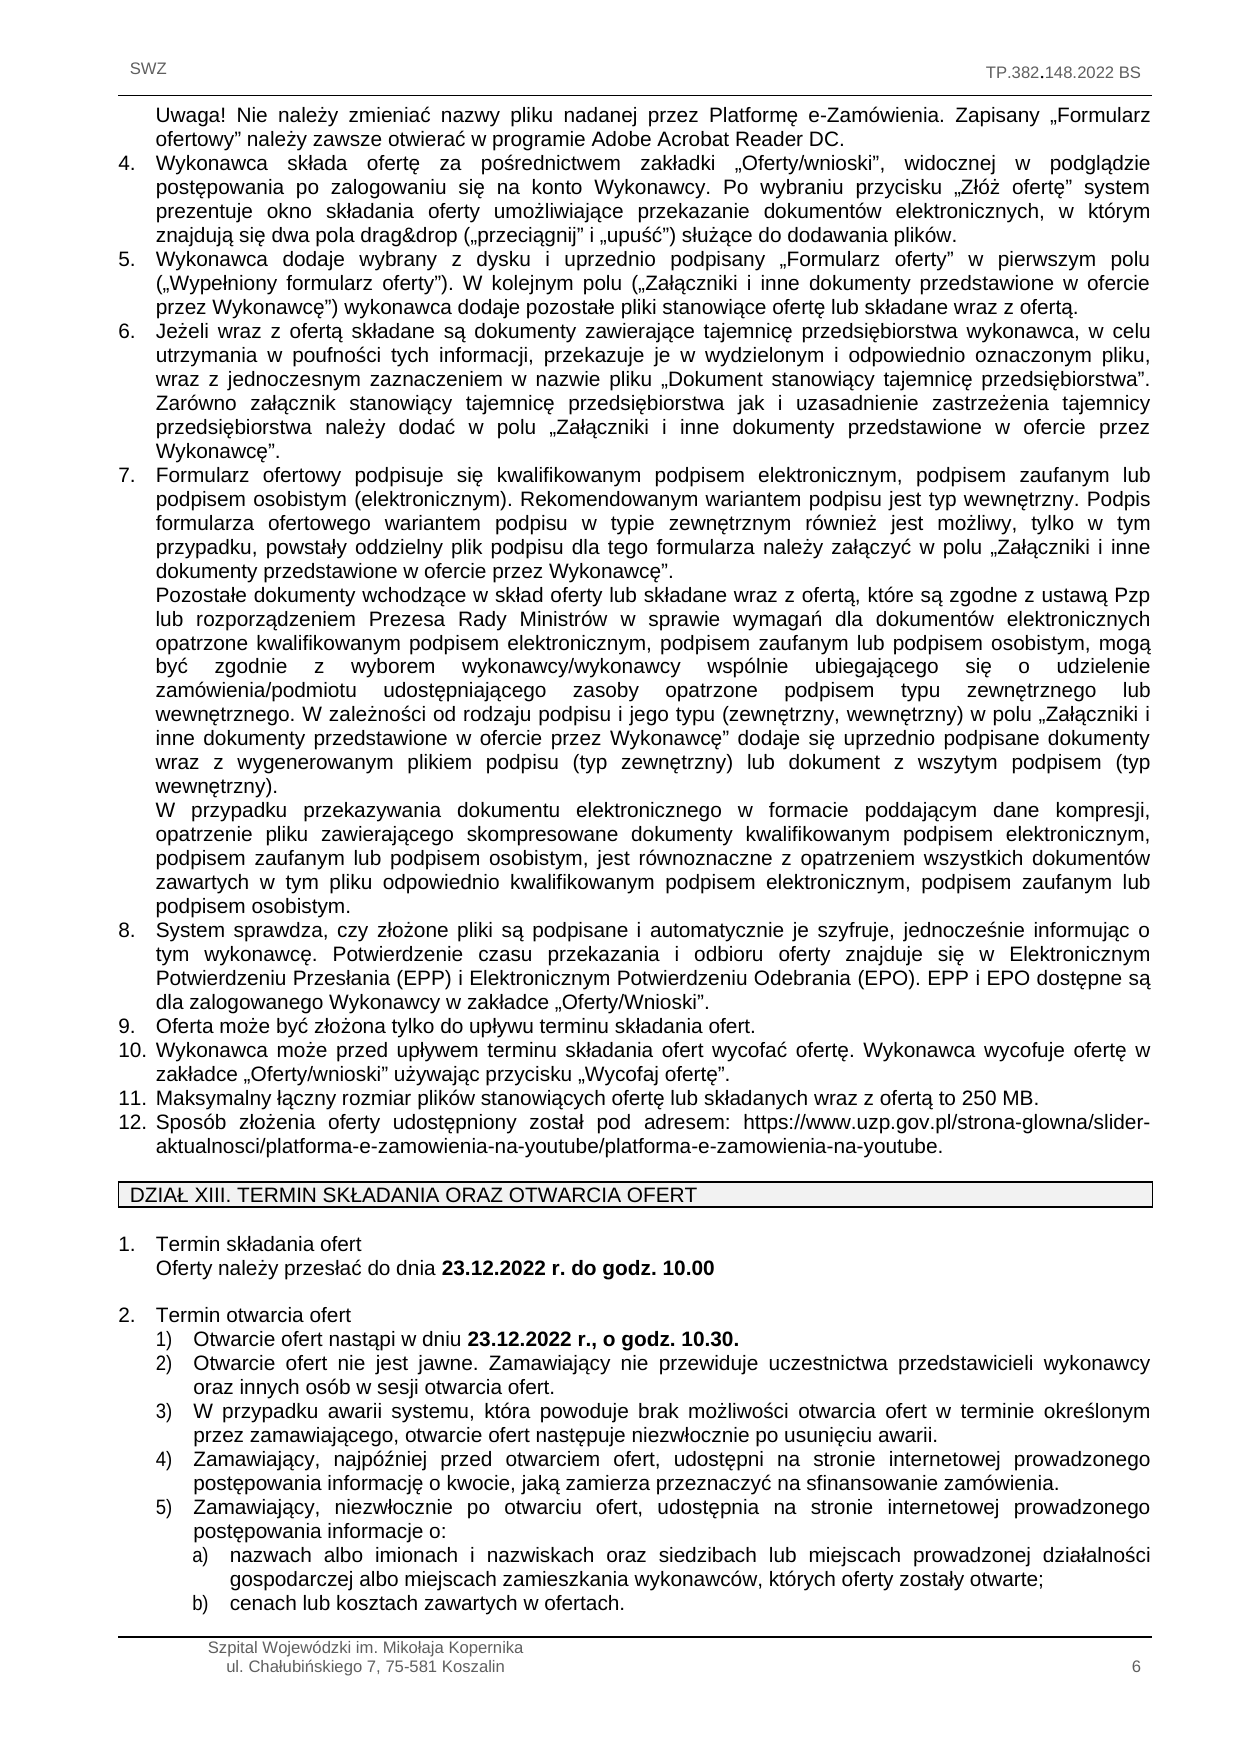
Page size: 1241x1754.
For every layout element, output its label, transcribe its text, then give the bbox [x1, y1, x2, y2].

list nazwach albo imionach i nazwiskach oraz siedzibach lub miejscach prowadzonej działalności gospodarczej albo miejscach zamieszkania wykonawców, których oferty zostały otwarte; [192, 1543, 1152, 1591]
list Wykonawca składa ofertę za pośrednictwem zakładki „Oferty/wnioski”, widocznej w podglądzie postępowania po zalogowaniu się na konto Wykonawcy. Po wybraniu przycisku „Złóż ofertę” system prezentuje okno składania oferty umożliwiające przekazanie dokumentów elektronicznych, w którym znajdują się dwa pola drag&drop („przeciągnij” i „upuść”) służące do dodawania plików. [118, 151, 1152, 247]
list System sprawdza, czy złożone pliki są podpisane i automatycznie je szyfruje, jednocześnie informując o tym wykonawcę. Potwierdzenie czasu przekazania i odbioru oferty znajduje się w Elektronicznym Potwierdzeniu Przesłania (EPP) i Elektronicznym Potwierdzeniu Odebrania (EPO). EPP i EPO dostępne są dla zalogowanego Wykonawcy w zakładce „Oferty/Wnioski”. [118, 918, 1152, 1014]
list Zamawiający, najpóźniej przed otwarciem ofert, udostępni na stronie internetowej prowadzonego postępowania informację o kwocie, jaką zamierza przeznaczyć na sfinansowanie zamówienia. [156, 1447, 1152, 1495]
list Termin składania ofert [118, 1231, 1152, 1255]
list Oferty należy przesłać do dnia 23.12.2022 r. do godz. 10.00 [156, 1255, 1152, 1279]
table_header DZIAŁ XIII. TERMIN SKŁADANIA ORAZ OTWARCIA OFERT [119, 1183, 1152, 1206]
list Wykonawca dodaje wybrany z dysku i uprzednio podpisany „Formularz oferty” w pierwszym polu („Wypełniony formularz oferty”). W kolejnym polu („Załączniki i inne dokumenty przedstawione w ofercie przez Wykonawcę”) wykonawca dodaje pozostałe pliki stanowiące ofertę lub składane wraz z ofertą. [118, 247, 1152, 319]
list Otwarcie ofert nastąpi w dniu 23.12.2022 r., o godz. 10.30. [156, 1327, 1152, 1351]
list Sposób złożenia oferty udostępniony został pod adresem: https://www.uzp.gov.pl/strona-glowna/slider-aktualnosci/platforma-e-zamowienia-na-youtube/platforma-e-zamowienia-na-youtube. [118, 1109, 1152, 1157]
list Wykonawca może przed upływem terminu składania ofert wycofać ofertę. Wykonawca wycofuje ofertę w zakładce „Oferty/wnioski” używając przycisku „Wycofaj ofertę”. [118, 1038, 1152, 1086]
list Jeżeli wraz z ofertą składane są dokumenty zawierające tajemnicę przedsiębiorstwa wykonawca, w celu utrzymania w poufności tych informacji, przekazuje je w wydzielonym i odpowiednio oznaczonym pliku, wraz z jednoczesnym zaznaczeniem w nazwie pliku „Dokument stanowiący tajemnicę przedsiębiorstwa”. Zarówno załącznik stanowiący tajemnicę przedsiębiorstwa jak i uzasadnienie zastrzeżenia tajemnicy przedsiębiorstwa należy dodać w polu „Załączniki i inne dokumenty przedstawione w ofercie przez Wykonawcę”. [118, 319, 1152, 463]
list W przypadku awarii systemu, która powoduje brak możliwości otwarcia ofert w terminie określonym przez zamawiającego, otwarcie ofert następuje niezwłocznie po usunięciu awarii. [156, 1399, 1152, 1447]
list Zamawiający, niezwłocznie po otwarciu ofert, udostępnia na stronie internetowej prowadzonego postępowania informacje o: [156, 1495, 1152, 1543]
text Pozostałe dokumenty wchodzące w skład oferty lub składane wraz z ofertą, które są zgodne z ustawą Pzp lub rozporządzeniem Prezesa Rady Ministrów w sprawie wymagań dla dokumentów elektronicznych opatrzone kwalifikowanym podpisem elektronicznym, podpisem zaufanym lub podpisem osobistym, mogą być zgodnie z wyborem wykonawcy/wykonawcy wspólnie ubiegającego się o udzielenie zamówienia/podmiotu udostępniającego zasoby opatrzone podpisem typu zewnętrznego lub wewnętrznego. W zależności od rodzaju podpisu i jego typu (zewnętrzny, wewnętrzny) w polu „Załączniki i inne dokumenty przedstawione w ofercie przez Wykonawcę” dodaje się uprzednio podpisane dokumenty wraz z wygenerowanym plikiem podpisu (typ zewnętrzny) lub dokument z wszytym podpisem (typ wewnętrzny). [155, 582, 1152, 798]
list Maksymalny łączny rozmiar plików stanowiących ofertę lub składanych wraz z ofertą to 250 MB. [118, 1086, 1152, 1109]
list Termin otwarcia ofert [118, 1303, 1152, 1327]
text W przypadku przekazywania dokumentu elektronicznego w formacie poddającym dane kompresji, opatrzenie pliku zawierającego skompresowane dokumenty kwalifikowanym podpisem elektronicznym, podpisem zaufanym lub podpisem osobistym, jest równoznaczne z opatrzeniem wszystkich dokumentów zawartych w tym pliku odpowiednio kwalifikowanym podpisem elektronicznym, podpisem zaufanym lub podpisem osobistym. [155, 798, 1152, 918]
text Uwaga! Nie należy zmieniać nazwy pliku nadanej przez Platformę e-Zamówienia. Zapisany „Formularz ofertowy” należy zawsze otwierać w programie Adobe Acrobat Reader DC. [155, 103, 1152, 151]
list Oferta może być złożona tylko do upływu terminu składania ofert. [118, 1014, 1152, 1038]
list Otwarcie ofert nie jest jawne. Zamawiający nie przewiduje uczestnictwa przedstawicieli wykonawcy oraz innych osób w sesji otwarcia ofert. [156, 1351, 1152, 1399]
list cenach lub kosztach zawartych w ofertach. [192, 1591, 1152, 1615]
list Formularz ofertowy podpisuje się kwalifikowanym podpisem elektronicznym, podpisem zaufanym lub podpisem osobistym (elektronicznym). Rekomendowanym wariantem podpisu jest typ wewnętrzny. Podpis formularza ofertowego wariantem podpisu w typie zewnętrznym również jest możliwy, tylko w tym przypadku, powstały oddzielny plik podpisu dla tego formularza należy załączyć w polu „Załączniki i inne dokumenty przedstawione w ofercie przez Wykonawcę”. [118, 463, 1152, 582]
